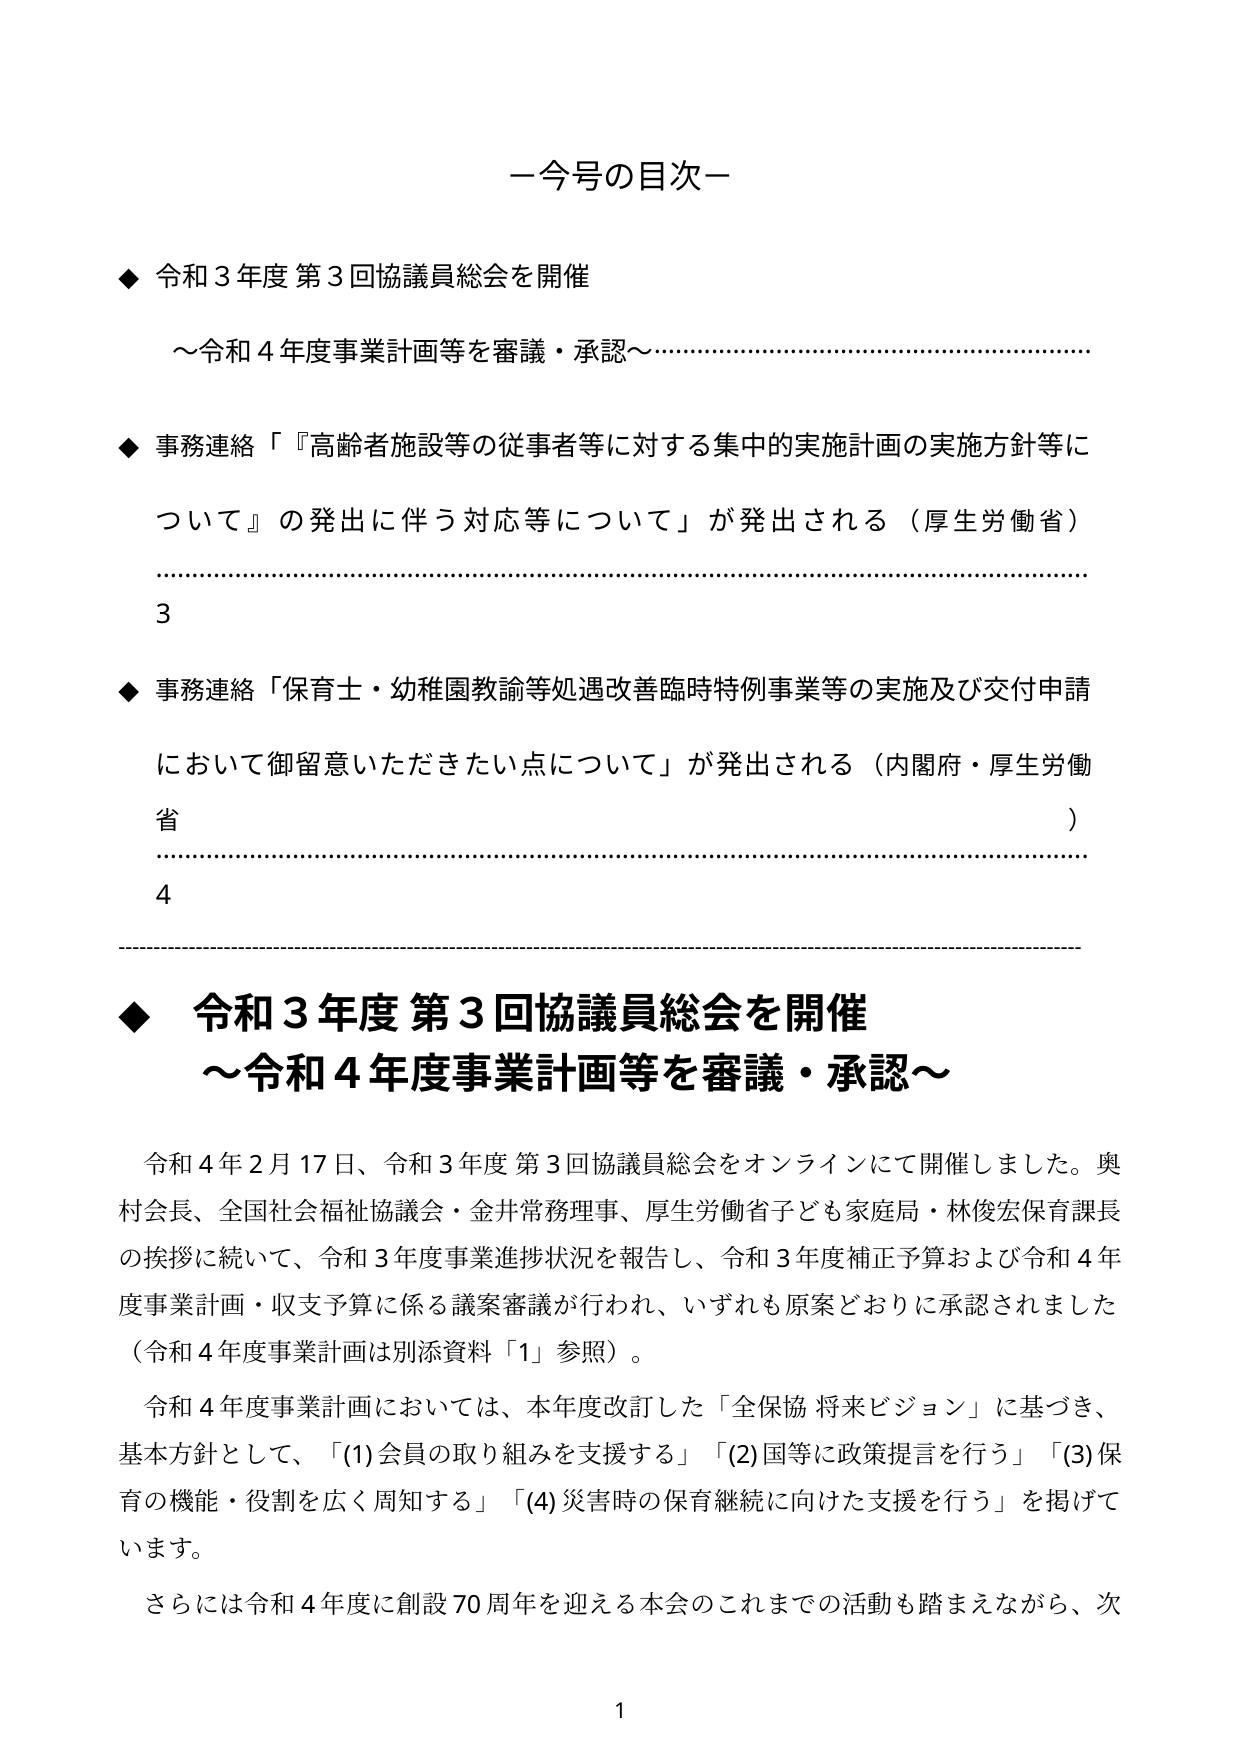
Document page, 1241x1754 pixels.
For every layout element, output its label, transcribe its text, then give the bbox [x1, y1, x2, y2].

list 事務連絡「『高齢者施設等の従事者等に対する集中的実施計画の実施方針等について』の発出に伴う対応等について」が発出される（厚生労働省） 3 [118, 406, 1093, 631]
text 令和4年2月17日、令和3年度 第3回協議員総会をオンラインにて開催しました。奥村会長、全国社会福祉協議会・金井常務理事、厚生労働省子ども家庭局・林俊宏保育課長の挨拶に続いて、令和3年度事業進捗状況を報告し、令和3年度補正予算および令和4年度事業計画・収支予算に係る議案審議が行われ、いずれも原案どおりに承認されました（令和4年度事業計画は別添資料「1」参照）。 [118, 1144, 1122, 1369]
text ～令和４年度事業計画等を審議・承認～ [118, 1040, 1122, 1101]
list 令和３年度 第３回協議員総会を開催 [118, 237, 1093, 312]
text ～令和４年度事業計画等を審議・承認～ １ [118, 312, 1092, 387]
text ◆ 令和３年度 第３回協議員総会を開催 [118, 980, 1122, 1040]
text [118, 1584, 1122, 1621]
text ----------------------------------------------------------------------------------------------------------------------------------------- [118, 931, 1122, 961]
list 事務連絡「保育士・幼稚園教諭等処遇改善臨時特例事業等の実施及び交付申請において御留意いただきたい点について」が発出される（内閣府・厚生労働省） 4 [118, 650, 1093, 912]
text －今号の目次－ [118, 150, 1122, 198]
text 令和4年度事業計画においては、本年度改訂した「全保協 将来ビジョン」に基づき、基本方針として、「(1) 会員の取り組みを支援する」「(2) 国等に政策提言を行う」「(3) 保育の機能・役割を広く周知する」「(4) 災害時の保育継続に向けた支援を行う」を掲げています。 [118, 1387, 1122, 1566]
